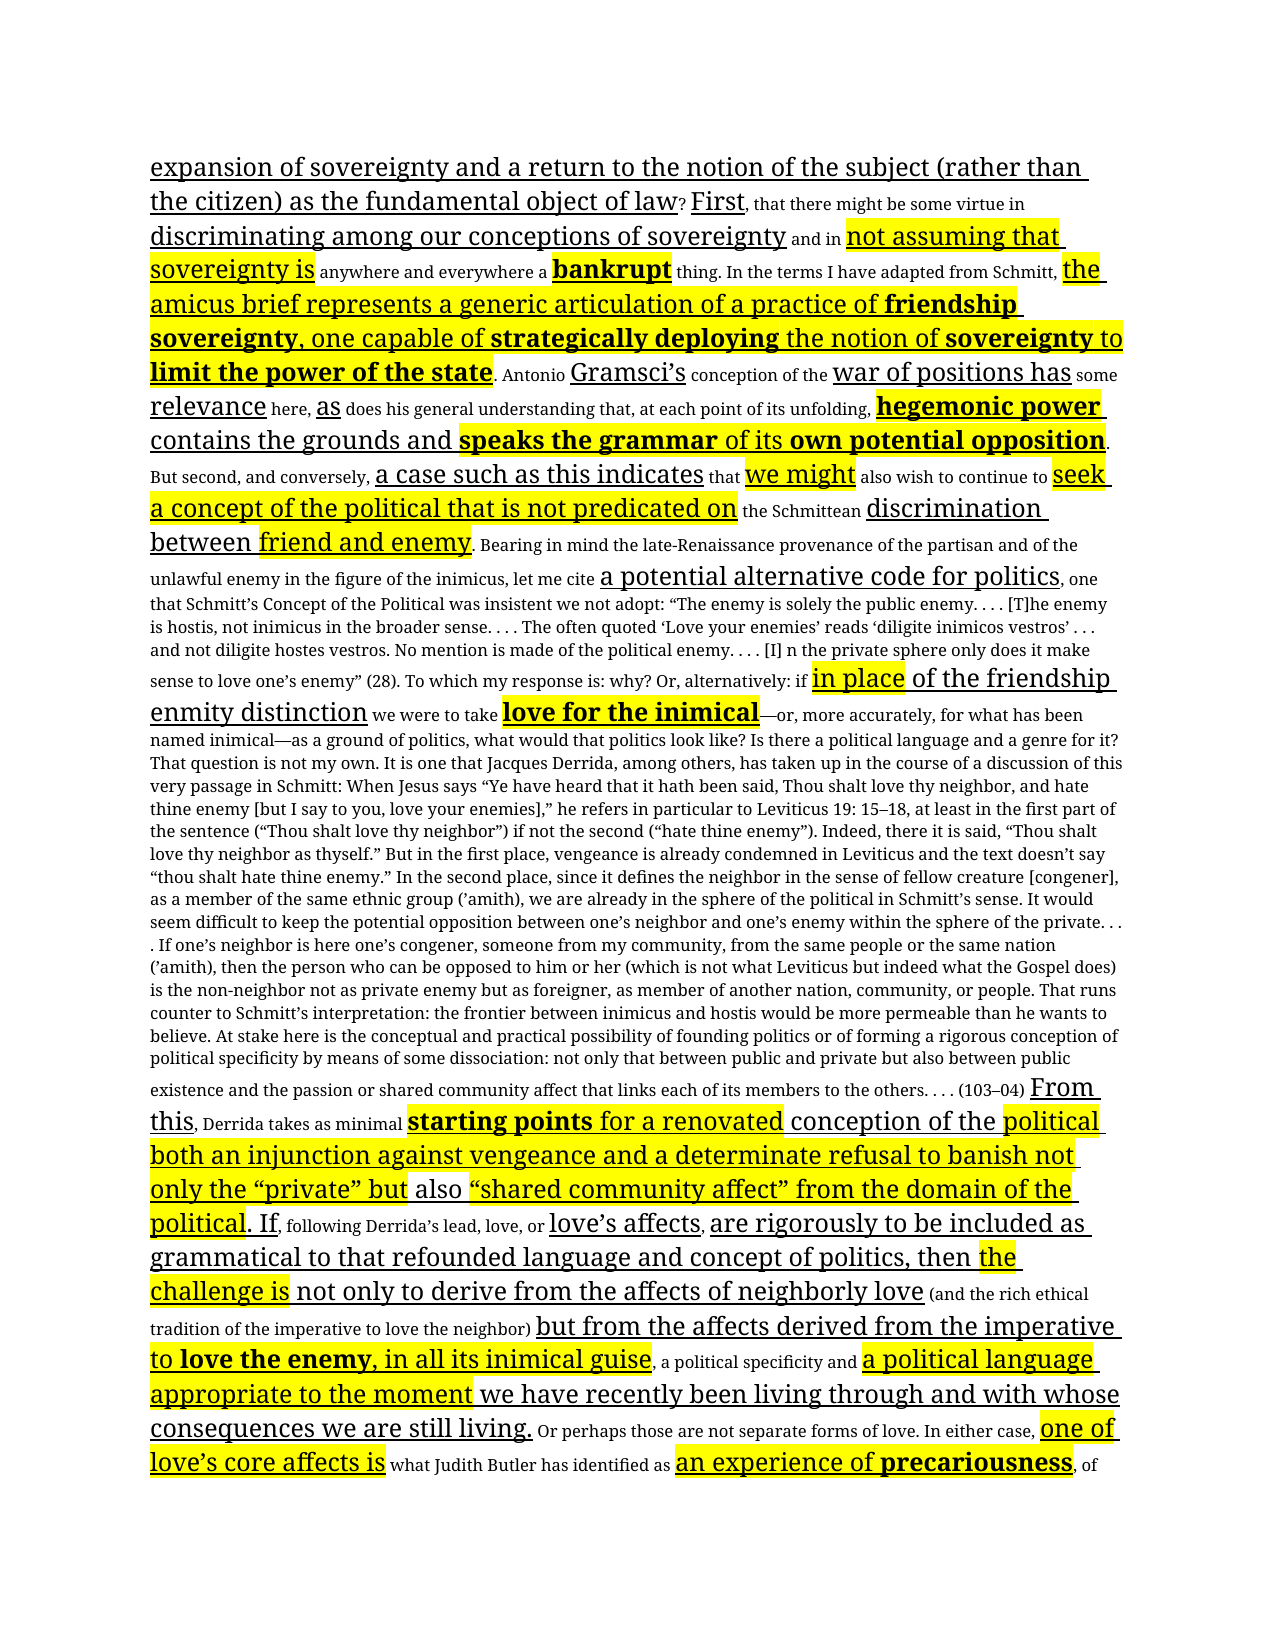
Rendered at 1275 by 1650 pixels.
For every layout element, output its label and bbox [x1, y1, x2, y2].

text [150, 150, 1125, 1478]
